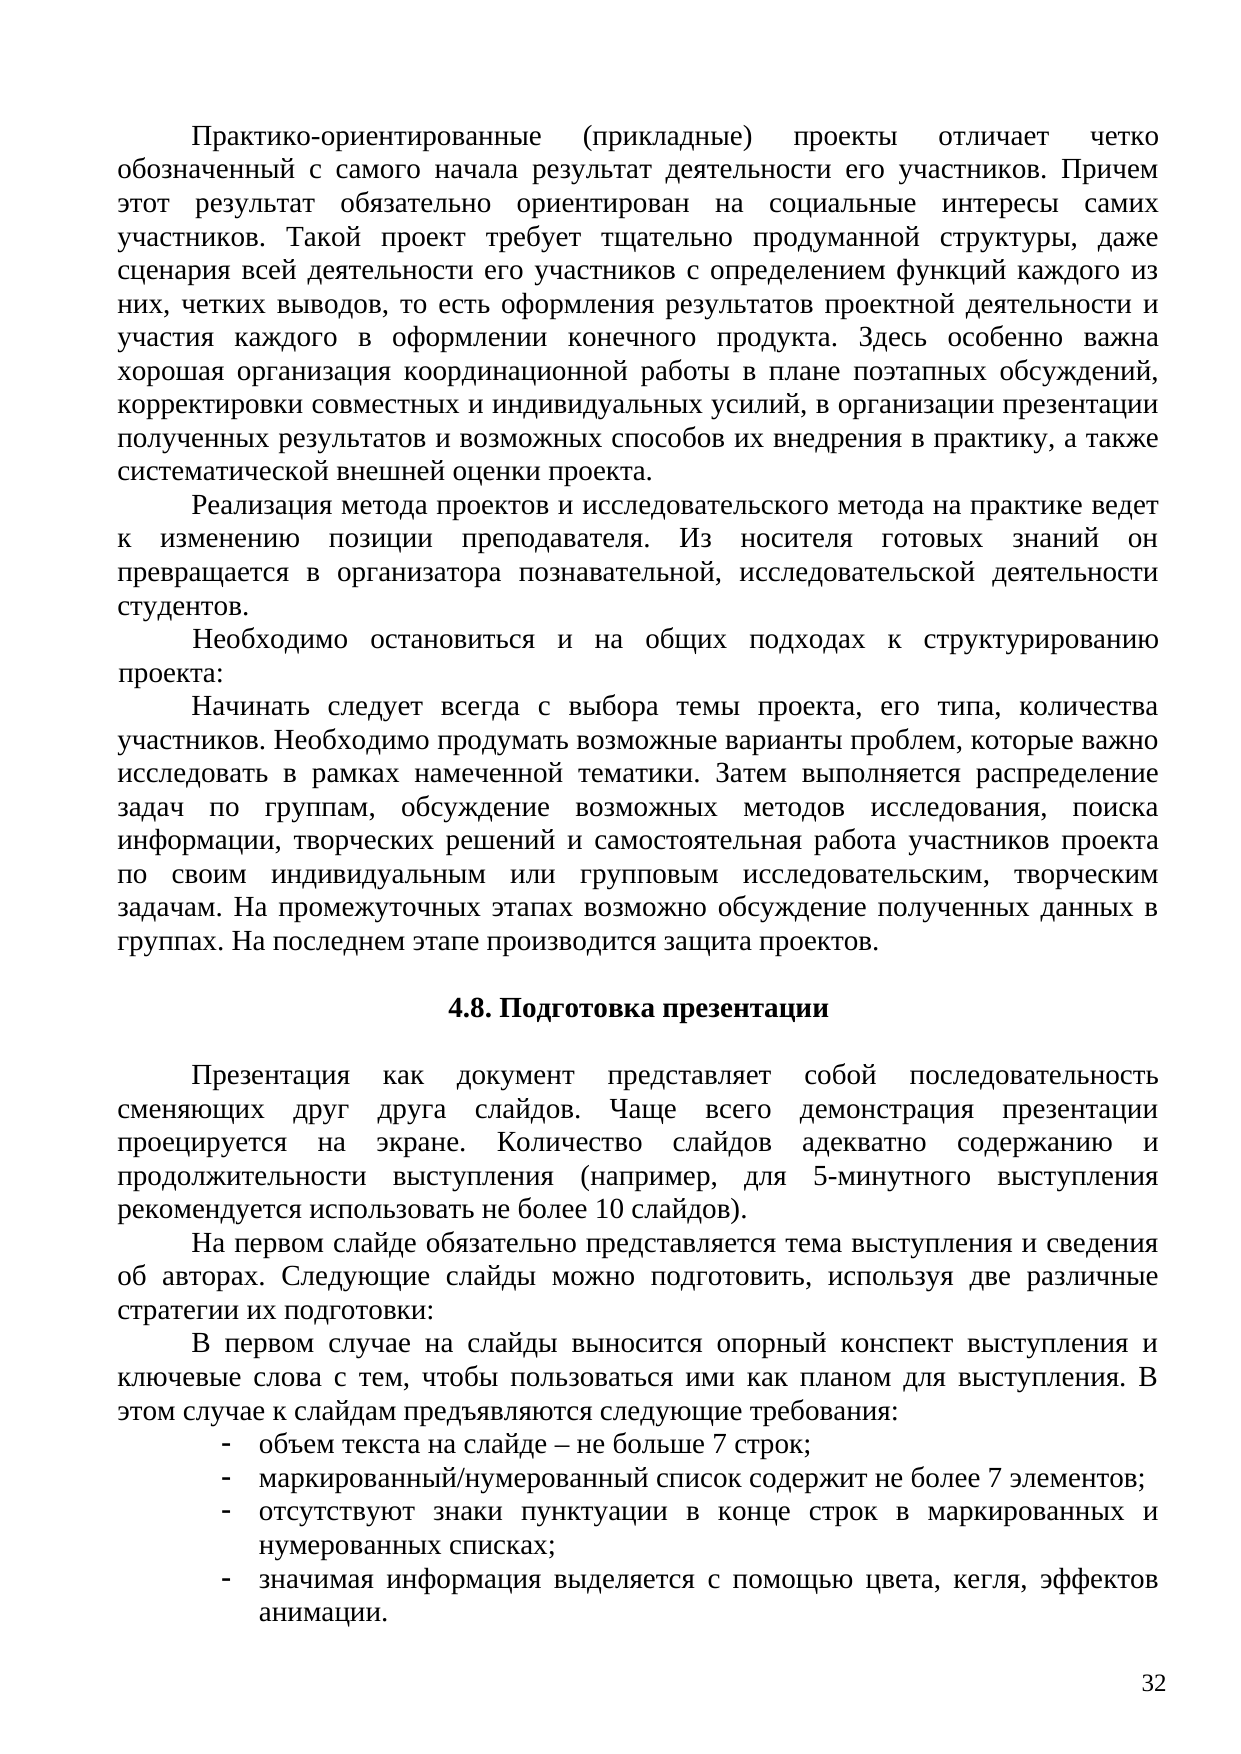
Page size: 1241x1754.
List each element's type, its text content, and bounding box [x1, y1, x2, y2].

text Презентация как документ представляет собой последовательность сменяющих друг друга слайдов. Чаще всего демонстрация презентации проецируется на экране. Количество слайдов адекватно содержанию и продолжительности выступления (например, для 5-минутного выступления рекомендуется использовать не более 10 слайдов). [117, 1057, 1159, 1225]
text Практико-ориентированные (прикладные) проекты отличает четко обозначенный с самого начала результат деятельности его участников. Причем этот результат обязательно ориентирован на социальные интересы самих участников. Такой проект требует тщательно продуманной структуры, даже сценария всей деятельности его участников с определением функций каждого из них, четких выводов, то есть оформления результатов проектной деятельности и участия каждого в оформлении конечного продукта. Здесь особенно важна хорошая организация координационной работы в плане поэтапных обсуждений, корректировки совместных и индивидуальных усилий, в организации презентации полученных результатов и возможных способов их внедрения в практику, а также систематической внешней оценки проекта. [117, 118, 1159, 487]
text В первом случае на слайды выносится опорный конспект выступления и ключевые слова с тем, чтобы пользоваться ими как планом для выступления. В этом случае к слайдам предъявляются следующие требования: [117, 1326, 1159, 1426]
text Начинать следует всегда с выбора темы проекта, его типа, количества участников. Необходимо продумать возможные варианты проблем, которые важно исследовать в рамках намеченной тематики. Затем выполняется распределение задач по группам, обсуждение возможных методов исследования, поиска информации, творческих решений и самостоятельная работа участников проекта по своим индивидуальным или групповым исследовательским, творческим задачам. На промежуточных этапах возможно обсуждение полученных данных в группах. На последнем этапе производится защита проектов. [117, 688, 1159, 957]
subtitle 4.8. Подготовка презентации [148, 990, 1129, 1024]
list маркированный/нумерованный список содержит не более 7 элементов; [221, 1460, 1159, 1493]
text Реализация метода проектов и исследовательского метода на практике ведет к изменению позиции преподавателя. Из носителя готовых знаний он превращается в организатора познавательной, исследовательской деятельности студентов. [117, 487, 1159, 621]
list отсутствуют знаки пунктуации в конце строк в маркированных и нумерованных списках; [221, 1493, 1159, 1561]
text На первом слайде обязательно представляется тема выступления и сведения об авторах. Следующие слайды можно подготовить, используя две различные стратегии их подготовки: [117, 1225, 1159, 1326]
list значимая информация выделяется с помощью цвета, кегля, эффектов анимации. [221, 1561, 1159, 1628]
list объем текста на слайде – не больше 7 строк; [221, 1426, 1159, 1460]
text Необходимо остановиться и на общих подходах к структурированию проекта: [118, 621, 1159, 688]
